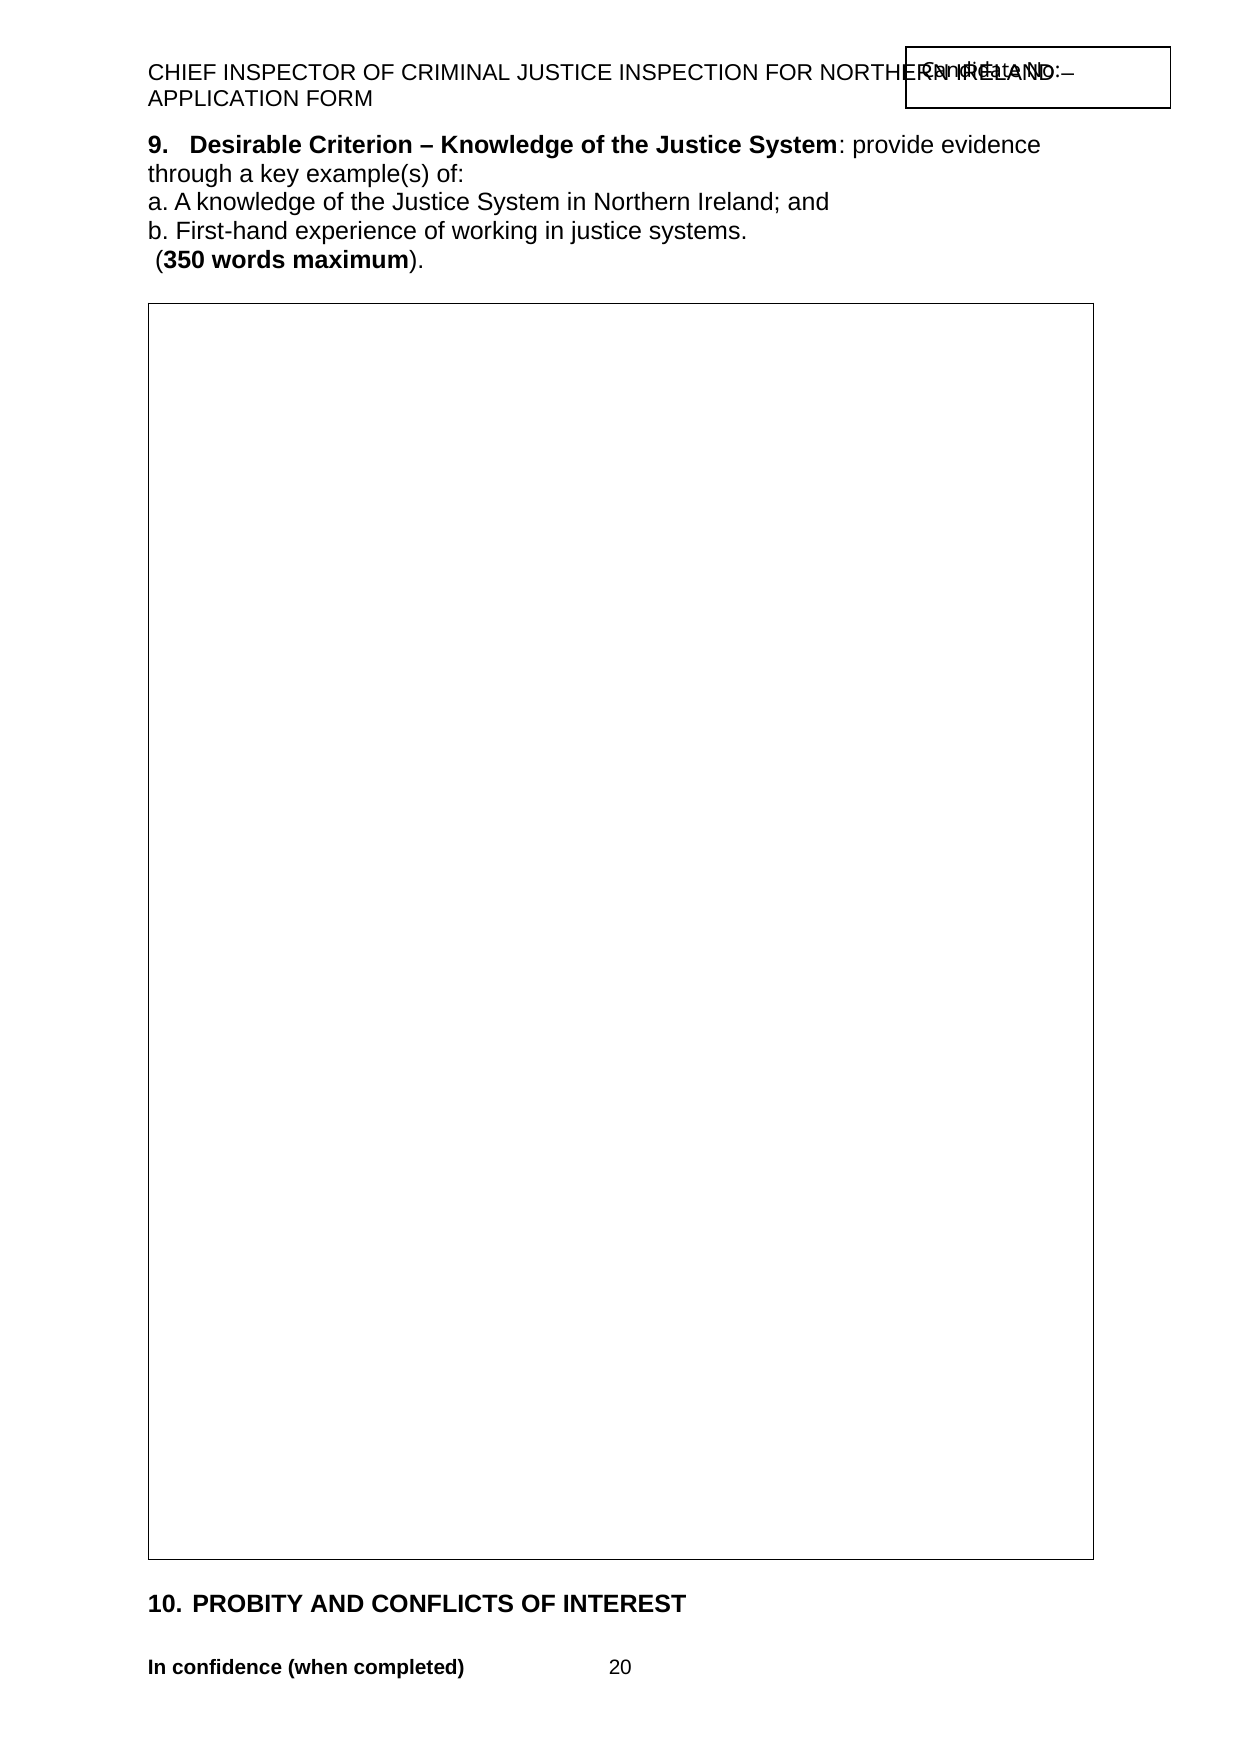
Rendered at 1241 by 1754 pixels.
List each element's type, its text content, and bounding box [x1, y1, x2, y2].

text 9. Desirable Criterion – Knowledge of the Justice System: provide evidence through a key example(s) of: [148, 130, 1092, 187]
text a. A knowledge of the Justice System in Northern Ireland; and [148, 187, 1092, 216]
list PROBITY AND CONFLICTS OF INTEREST [148, 1589, 1092, 1618]
table_header [149, 304, 1093, 1559]
text (350 words maximum). [148, 245, 1092, 274]
text b. First-hand experience of working in justice systems. [148, 216, 1092, 245]
